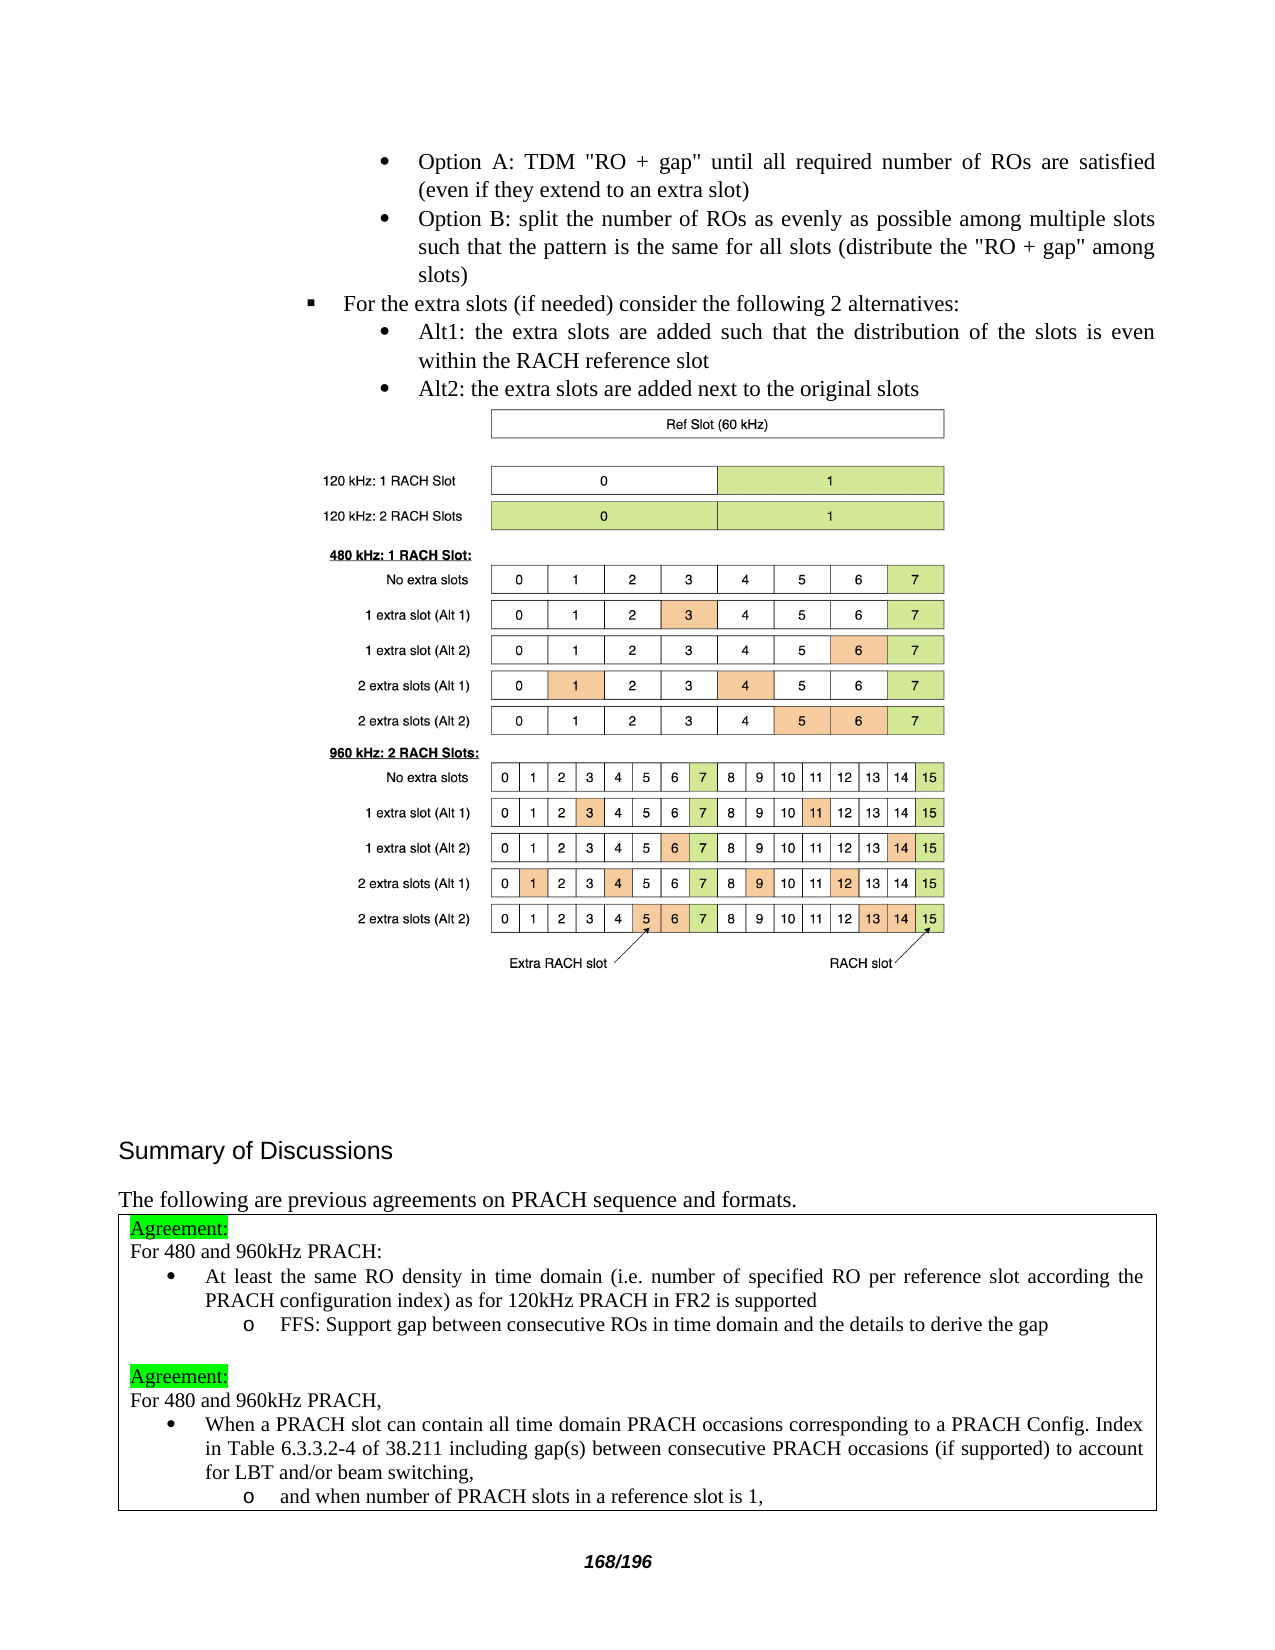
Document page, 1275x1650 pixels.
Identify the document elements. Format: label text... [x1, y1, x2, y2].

subtitle Summary of Discussions [118, 1136, 1157, 1165]
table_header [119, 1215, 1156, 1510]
list Option A: TDM "RO + gap" until all required number of ROs are satisfied (even if they extend to an extra slot) [381, 148, 1157, 202]
picture [321, 403, 954, 973]
text The following are previous agreements on PRACH sequence and formats. [118, 1186, 1157, 1212]
list Alt2: the extra slots are added next to the original slots [381, 375, 1157, 402]
list Option B: split the number of ROs as evenly as possible among multiple slots such that the pattern is the same for all slots (distribute the "RO + gap" among slots) [381, 204, 1157, 288]
list Alt1: the extra slots are added such that the distribution of the slots is even within the RACH reference slot [381, 318, 1157, 373]
list For the extra slots (if needed) consider the following 2 alternatives: [306, 290, 1157, 316]
